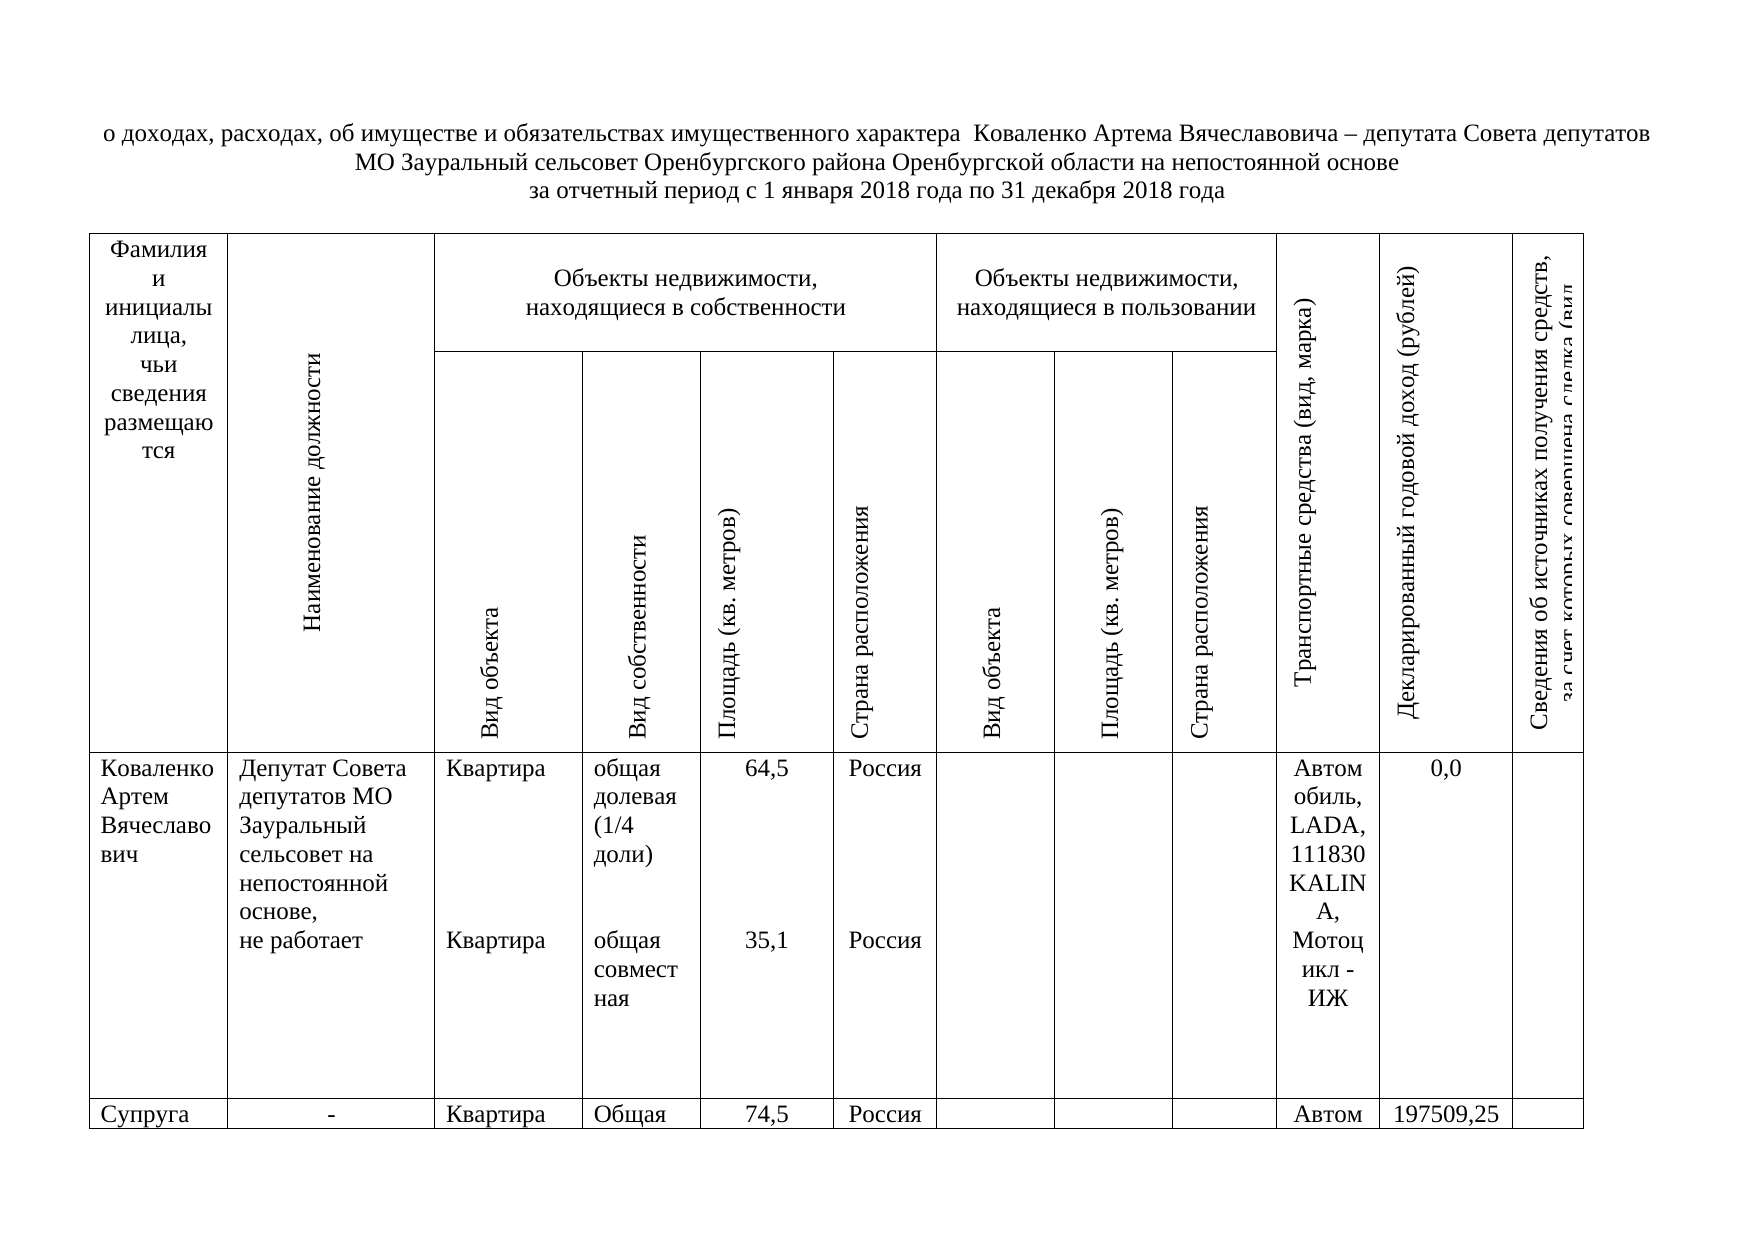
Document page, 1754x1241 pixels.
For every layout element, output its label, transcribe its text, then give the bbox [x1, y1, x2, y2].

table_cell общая долевая (1/4 доли) общая совместная [583, 753, 700, 1098]
table_cell Страна расположения [1173, 352, 1276, 752]
table_cell Автомобиль, LADA, 111830 KALINA, Мотоцикл - ИЖ [1277, 753, 1379, 1098]
table_cell [937, 1099, 1054, 1127]
table_header Объекты недвижимости, находящиеся в собственности [435, 234, 936, 351]
text о доходах, расходах, об имуществе и обязательствах имущественного характера Коваленко Артема Вячеславовича – депутата Совета депутатов МО Зауральный сельсовет Оренбургского района Оренбургской области на непостоянной основе [89, 118, 1665, 176]
table_cell Коваленко Артем Вячеславович [90, 753, 227, 1098]
table_cell Площадь (кв. метров) [1055, 352, 1172, 752]
table_cell 197509,25 [1380, 1099, 1512, 1127]
table_cell [937, 753, 1054, 1098]
table_cell Россия Россия [834, 753, 936, 1098]
text за отчетный период с 1 января 2018 года по 31 декабря 2018 года [89, 176, 1665, 204]
table_cell [1173, 1099, 1276, 1127]
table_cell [1277, 1099, 1379, 1127]
table_cell 74,5 35,1 [701, 1099, 833, 1127]
table_cell [1055, 1099, 1172, 1127]
table_cell Вид объекта [435, 352, 582, 752]
table_header Сведения об источниках получения средств, за счет которых совершена сделка (вид приобретенного имущества, источники) [1513, 234, 1583, 752]
table_cell Вид объекта [937, 352, 1054, 752]
table_cell Россия Россия [834, 1099, 936, 1127]
table_cell Супруга [90, 1099, 227, 1127]
table_header Декларированный годовой доход (рублей) [1380, 234, 1512, 752]
table_cell Квартира Квартира [435, 1099, 582, 1127]
table_cell Страна расположения [834, 352, 936, 752]
table_header Фамилия и инициалы лица, чьи сведения размещаются [90, 234, 227, 752]
table_cell [1055, 753, 1172, 1098]
table_header Объекты недвижимости, находящиеся в пользовании [937, 234, 1276, 351]
table_header Транспортные средства (вид, марка) [1277, 234, 1379, 752]
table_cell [583, 1099, 700, 1127]
table_cell [1513, 1099, 1583, 1127]
table_cell Депутат Совета депутатов МО Зауральный сельсовет на непостоянной основе, не работает [228, 753, 434, 1098]
table_cell Квартира Квартира [435, 753, 582, 1098]
table_cell 0,0 [1380, 753, 1512, 1098]
table_cell Вид собственности [583, 352, 700, 752]
table_cell [1173, 753, 1276, 1098]
table_cell [1513, 753, 1583, 1098]
table_cell 64,5 35,1 [701, 753, 833, 1098]
table_cell - [228, 1099, 434, 1127]
table_cell Площадь (кв. метров) [701, 352, 833, 752]
table_header Наименование должности [228, 234, 434, 752]
